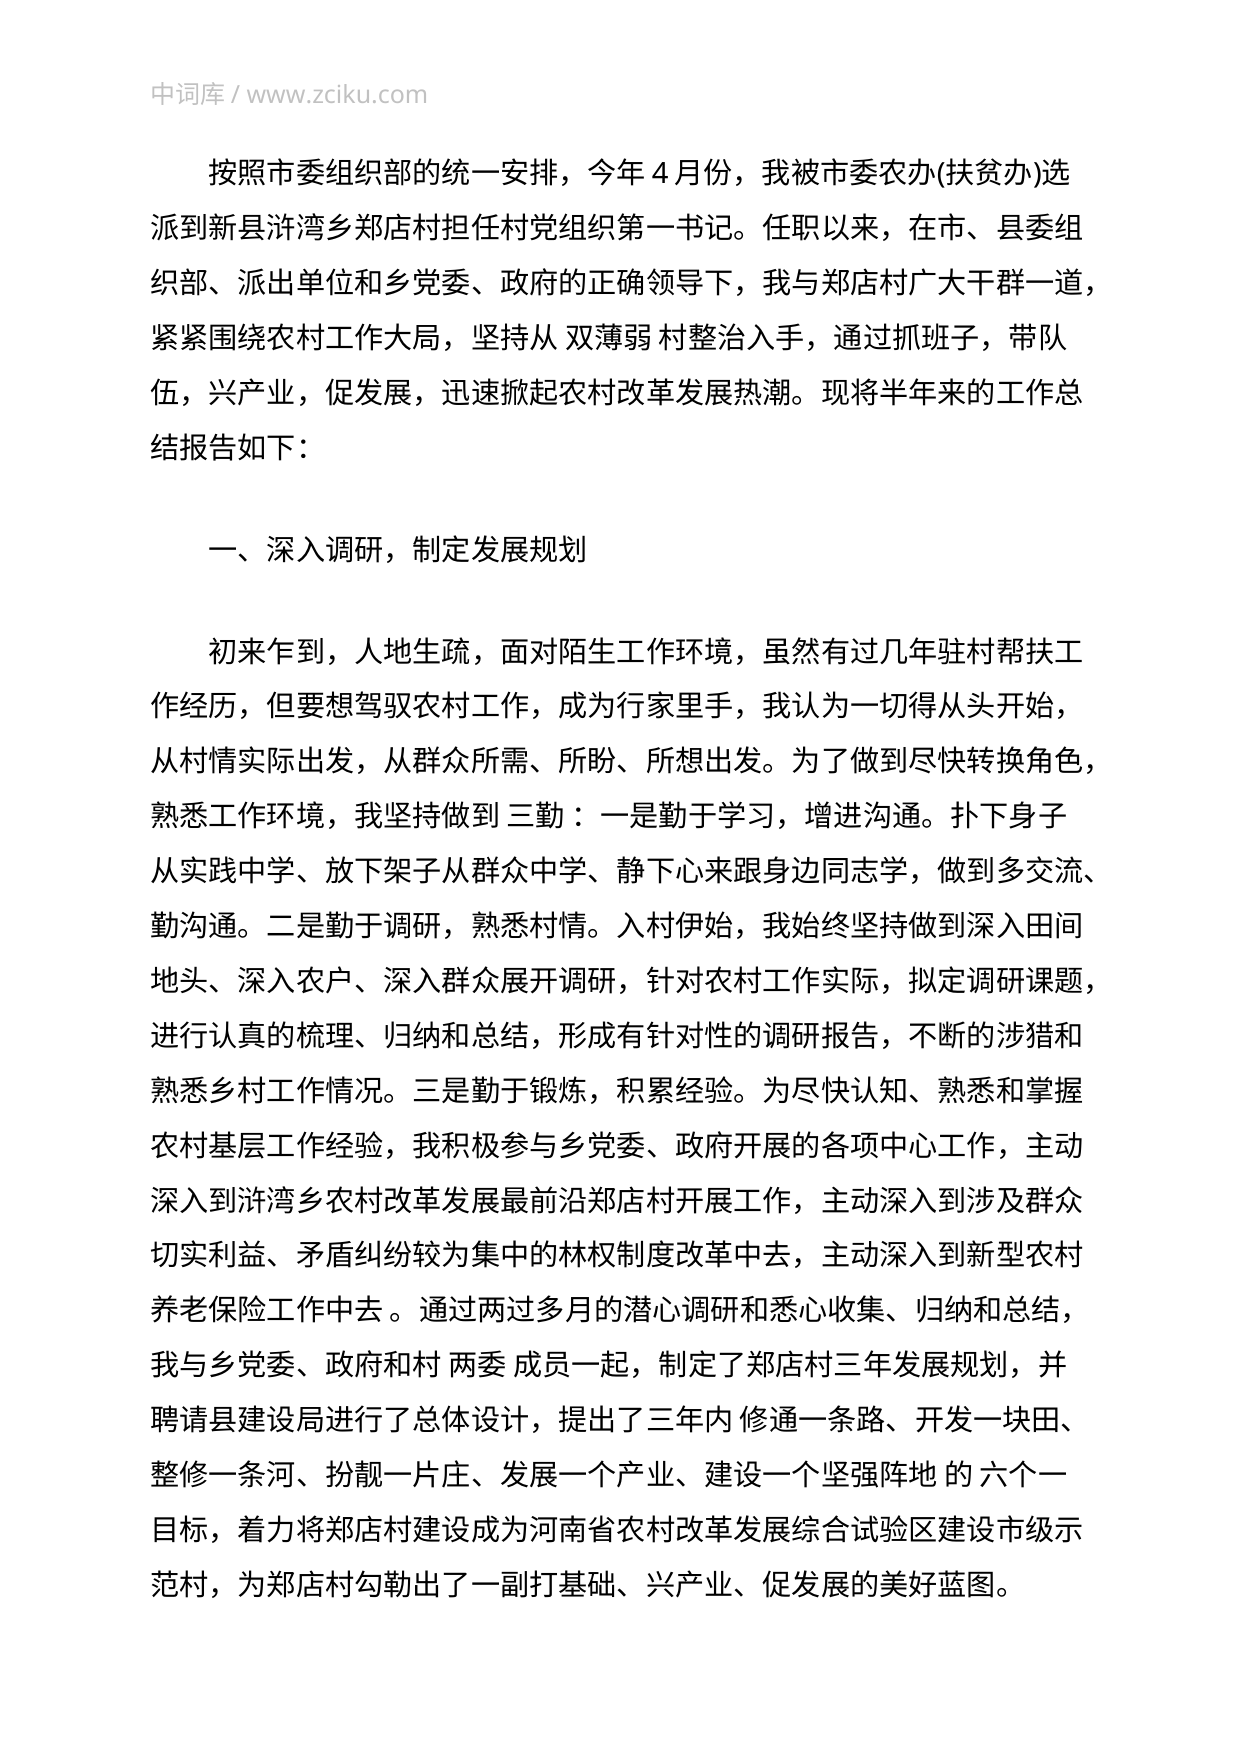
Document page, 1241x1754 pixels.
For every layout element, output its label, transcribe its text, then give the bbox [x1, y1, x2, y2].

text 一、深入调研，制定发展规划 [150, 526, 1090, 569]
text 初来乍到，人地生疏，面对陌生工作环境，虽然有过几年驻村帮扶工作经历，但要想驾驭农村工作，成为行家里手，我认为一切得从头开始，从村情实际出发，从群众所需、所盼、所想出发。为了做到尽快转换角色，熟悉工作环境，我坚持做到 三勤 ：一是勤于学习，增进沟通。扑下身子从实践中学、放下架子从群众中学、静下心来跟身边同志学，做到多交流、勤沟通。二是勤于调研，熟悉村情。入村伊始，我始终坚持做到深入田间地头、深入农户、深入群众展开调研，针对农村工作实际，拟定调研课题，进行认真的梳理、归纳和总结，形成有针对性的调研报告，不断的涉猎和熟悉乡村工作情况。三是勤于锻炼，积累经验。为尽快认知、熟悉和掌握农村基层工作经验，我积极参与乡党委、政府开展的各项中心工作，主动深入到浒湾乡农村改革发展最前沿郑店村开展工作，主动深入到涉及群众切实利益、矛盾纠纷较为集中的林权制度改革中去，主动深入到新型农村养老保险工作中去 。通过两过多月的潜心调研和悉心收集、归纳和总结，我与乡党委、政府和村 两委 成员一起，制定了郑店村三年发展规划，并聘请县建设局进行了总体设计，提出了三年内 修通一条路、开发一块田、整修一条河、扮靓一片庄、发展一个产业、建设一个坚强阵地 的 六个一 目标，着力将郑店村建设成为河南省农村改革发展综合试验区建设市级示范村，为郑店村勾勒出了一副打基础、兴产业、促发展的美好蓝图。 [150, 628, 1090, 1604]
text 按照市委组织部的统一安排，今年4月份，我被市委农办(扶贫办)选派到新县浒湾乡郑店村担任村党组织第一书记。任职以来，在市、县委组织部、派出单位和乡党委、政府的正确领导下，我与郑店村广大干群一道，紧紧围绕农村工作大局，坚持从 双薄弱 村整治入手，通过抓班子，带队伍，兴产业，促发展，迅速掀起农村改革发展热潮。现将半年来的工作总结报告如下： [150, 150, 1090, 467]
